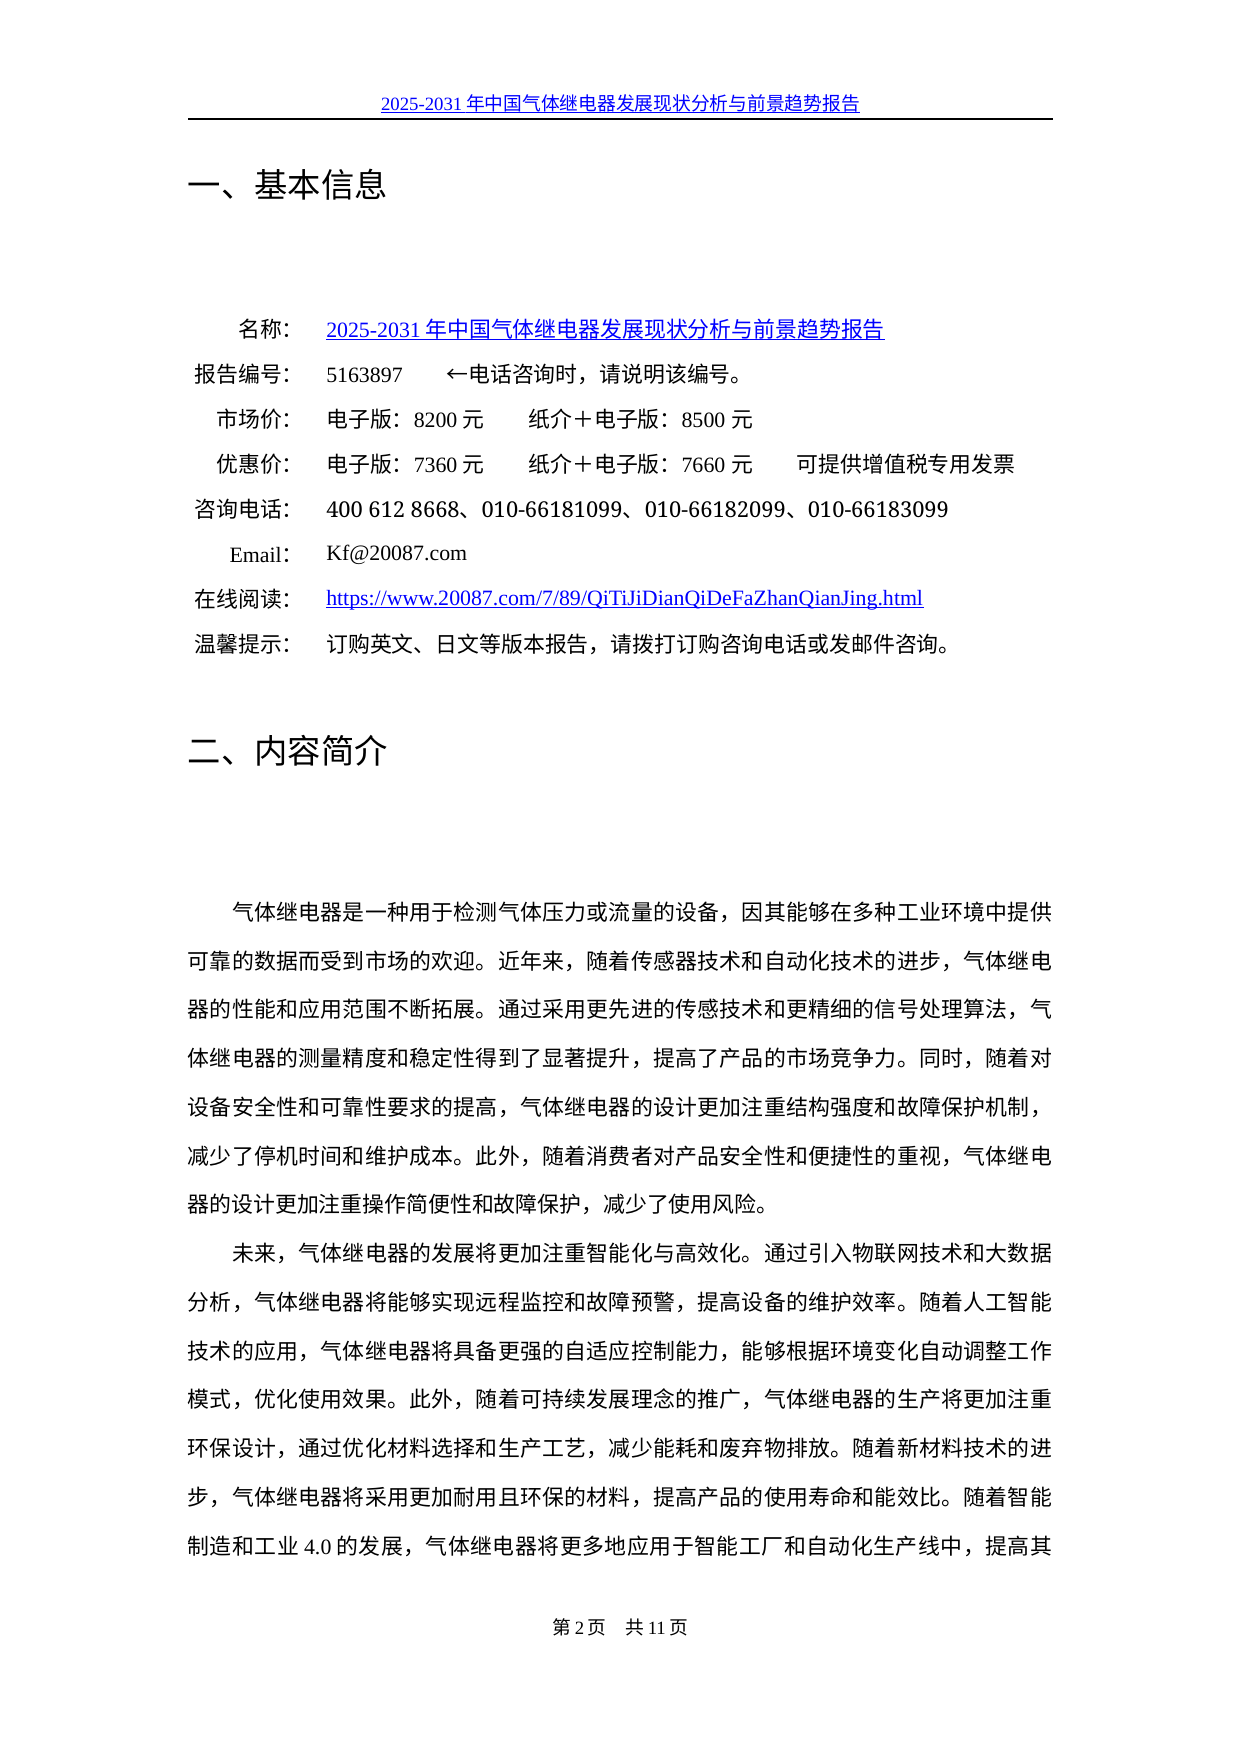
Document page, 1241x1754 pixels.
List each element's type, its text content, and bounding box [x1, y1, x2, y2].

table_cell 报告编号： [167, 357, 315, 402]
table_cell Kf@20087.com [315, 537, 1073, 582]
table_cell 市场价： [167, 402, 315, 447]
table_cell 5163897 ←电话咨询时，请说明该编号。 [315, 357, 1073, 402]
table_header 2025-2031年中国气体继电器发展现状分析与前景趋势报告 [315, 312, 1073, 357]
title 二、内容简介 [187, 717, 1053, 782]
table_cell 咨询电话： [167, 492, 315, 537]
table_cell 电子版：8200 元 纸介＋电子版：8500 元 [315, 402, 1073, 447]
table_cell 温馨提示： [167, 627, 315, 672]
table_cell 订购英文、日文等版本报告，请拨打订购咨询电话或发邮件咨询。 [315, 627, 1073, 672]
table_cell 优惠价： [167, 447, 315, 492]
table_cell [315, 582, 1073, 627]
title 一、基本信息 [187, 150, 1053, 215]
table_cell 在线阅读： [167, 582, 315, 627]
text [187, 894, 1053, 1561]
table_cell Email： [167, 537, 315, 582]
table_cell 400 612 8668、010-66181099、010-66182099、010-66183099 [315, 492, 1073, 537]
table_header 名称： [167, 312, 315, 357]
table_cell 电子版：7360 元 纸介＋电子版：7660 元 可提供增值税专用发票 [315, 447, 1073, 492]
